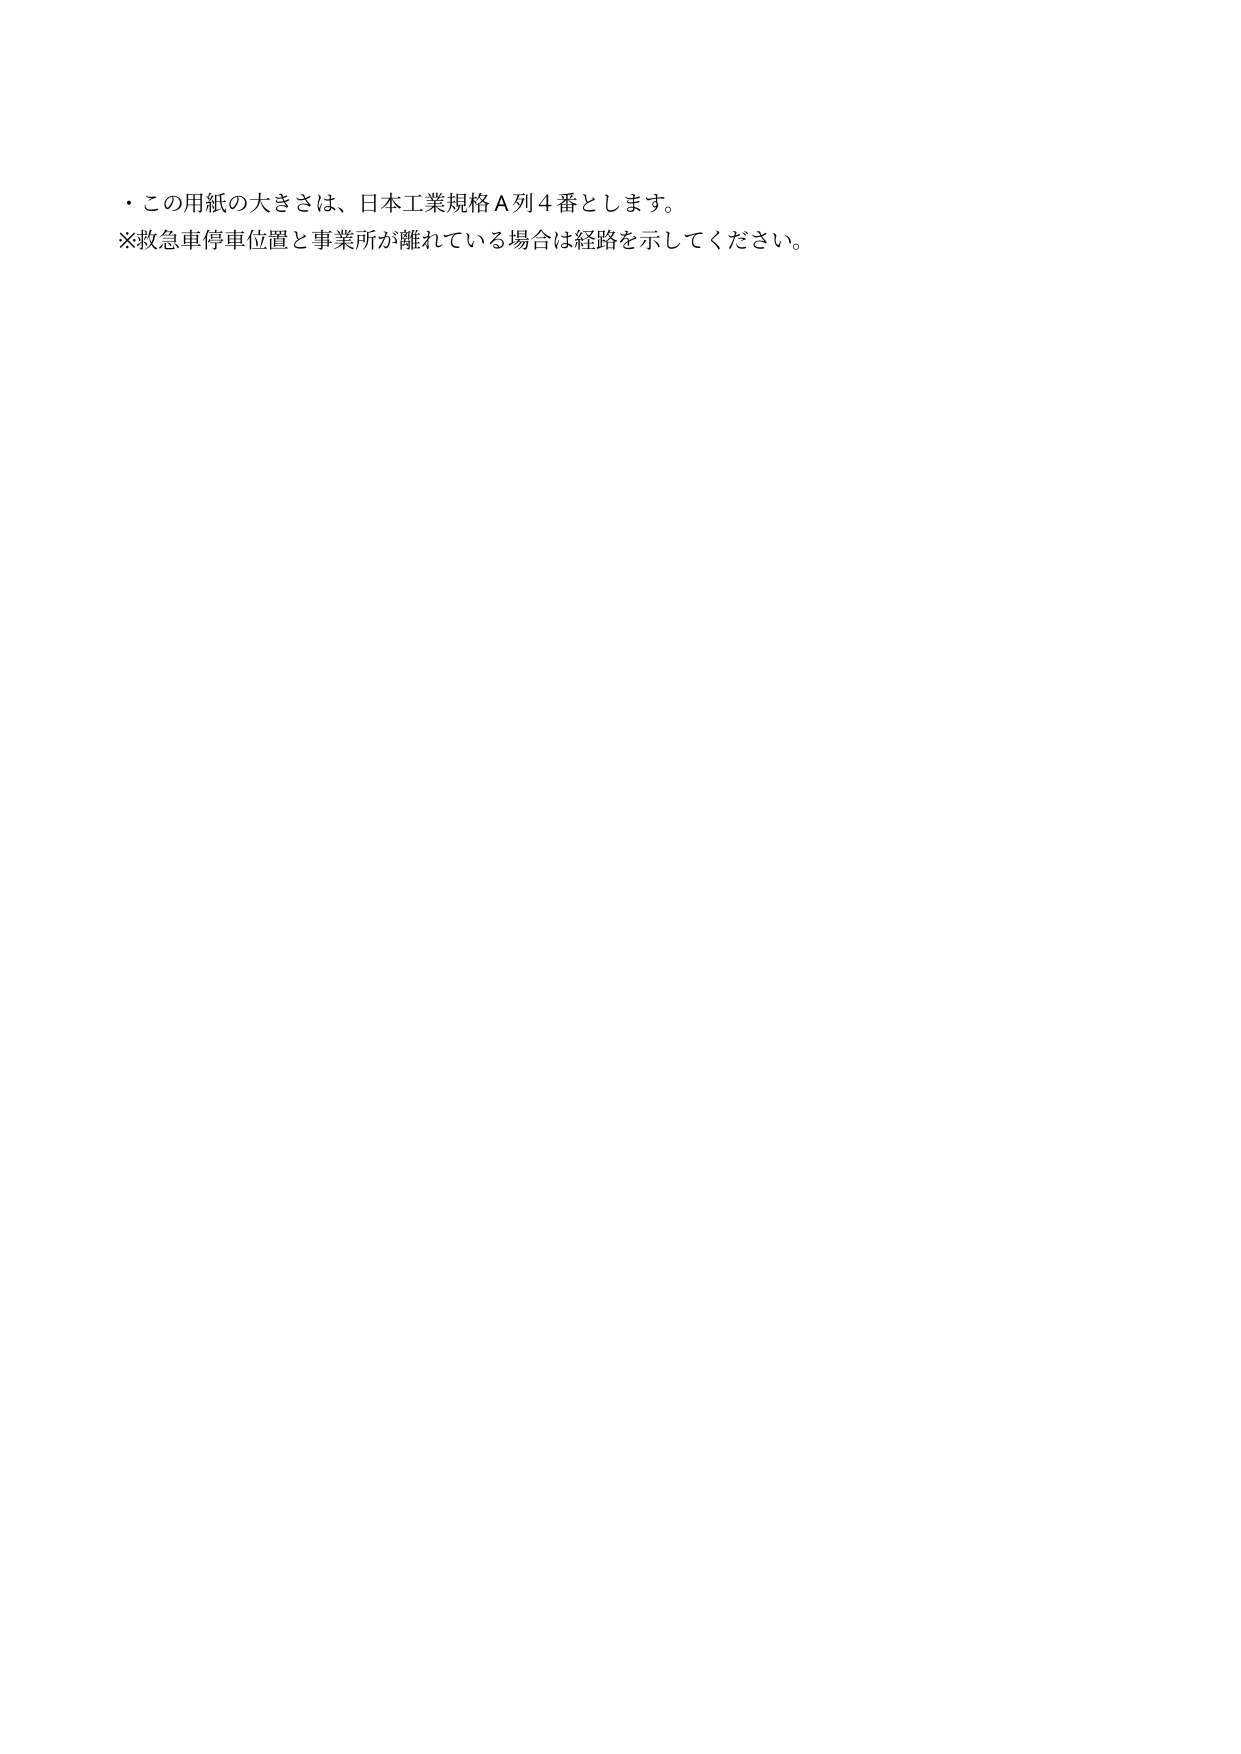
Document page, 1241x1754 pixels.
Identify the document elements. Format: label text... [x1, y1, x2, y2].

text ※救急車停車位置と事業所が離れている場合は経路を示してください。 [118, 221, 1122, 258]
text ・この用紙の大きさは、日本工業規格A列４番とします。 [118, 183, 1122, 221]
